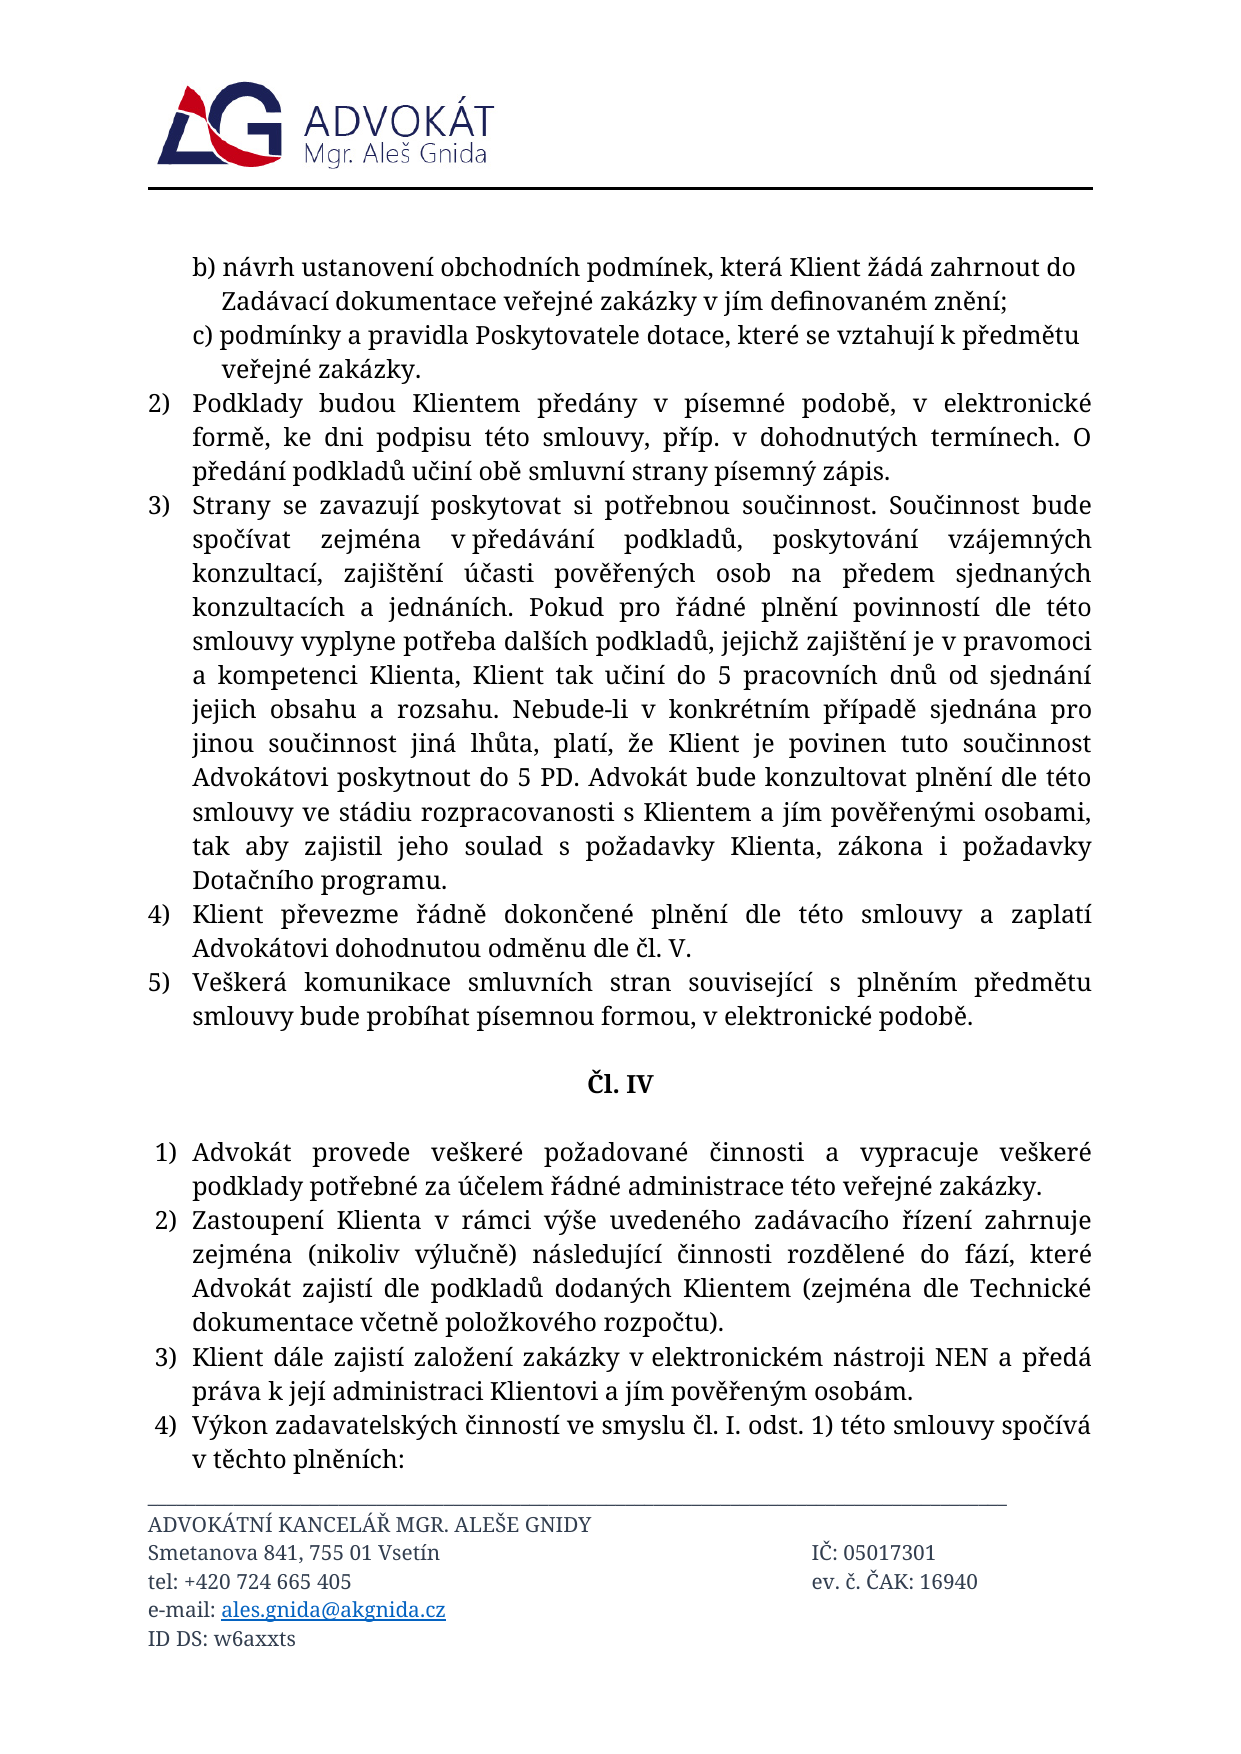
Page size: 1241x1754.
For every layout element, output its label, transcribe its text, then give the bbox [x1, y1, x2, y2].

text c) podmínky a pravidla Poskytovatele dotace, které se vztahují k předmětu veřejné zakázky. [192, 317, 1093, 385]
list Strany se zavazují poskytovat si potřebnou součinnost. Součinnost bude spočívat zejména v předávání podkladů, poskytování vzájemných konzultací, zajištění účasti pověřených osob na předem sjednaných konzultacích a jednáních. Pokud pro řádné plnění povinností dle této smlouvy vyplyne potřeba dalších podkladů, jejichž zajištění je v pravomoci a kompetenci Klienta, Klient tak učiní do 5 pracovních dnů od sjednání jejich obsahu a rozsahu. Nebude-li v konkrétním případě sjednána pro jinou součinnost jiná lhůta, platí, že Klient je povinen tuto součinnost Advokátovi poskytnout do 5 PD. Advokát bude konzultovat plnění dle této smlouvy ve stádiu rozpracovanosti s Klientem a jím pověřenými osobami, tak aby zajistil jeho soulad s požadavky Klienta, zákona i požadavky Dotačního programu. [148, 488, 1093, 896]
list Zastoupení Klienta v rámci výše uvedeného zadávacího řízení zahrnuje zejména (nikoliv výlučně) následující činnosti rozdělené do fází, které Advokát zajistí dle podkladů dodaných Klientem (zejména dle Technické dokumentace včetně položkového rozpočtu). [154, 1203, 1093, 1339]
list Výkon zadavatelských činností ve smyslu čl. I. odst. 1) této smlouvy spočívá v těchto plněních: [154, 1407, 1093, 1475]
list Veškerá komunikace smluvních stran související s plněním předmětu smlouvy bude probíhat písemnou formou, v elektronické podobě. [148, 964, 1093, 1033]
list Klient dále zajistí založení zakázky v elektronickém nástroji NEN a předá práva k její administraci Klientovi a jím pověřeným osobám. [154, 1339, 1093, 1407]
list Advokát provede veškeré požadované činnosti a vypracuje veškeré podklady potřebné za účelem řádné administrace této veřejné zakázky. [154, 1135, 1093, 1203]
text Čl. IV [148, 1067, 1093, 1101]
list Podklady budou Klientem předány v písemné podobě, v elektronické formě, ke dni podpisu této smlouvy, příp. v dohodnutých termínech. O předání podkladů učiní obě smluvní strany písemný zápis. [148, 385, 1093, 488]
list Klient převezme řádně dokončené plnění dle této smlouvy a zaplatí Advokátovi dohodnutou odměnu dle čl. V. [148, 896, 1093, 964]
text b) návrh ustanovení obchodních podmínek, která Klient žádá zahrnout do Zadávací dokumentace veřejné zakázky v jím definovaném znění; [192, 249, 1093, 317]
picture [147, 73, 504, 185]
